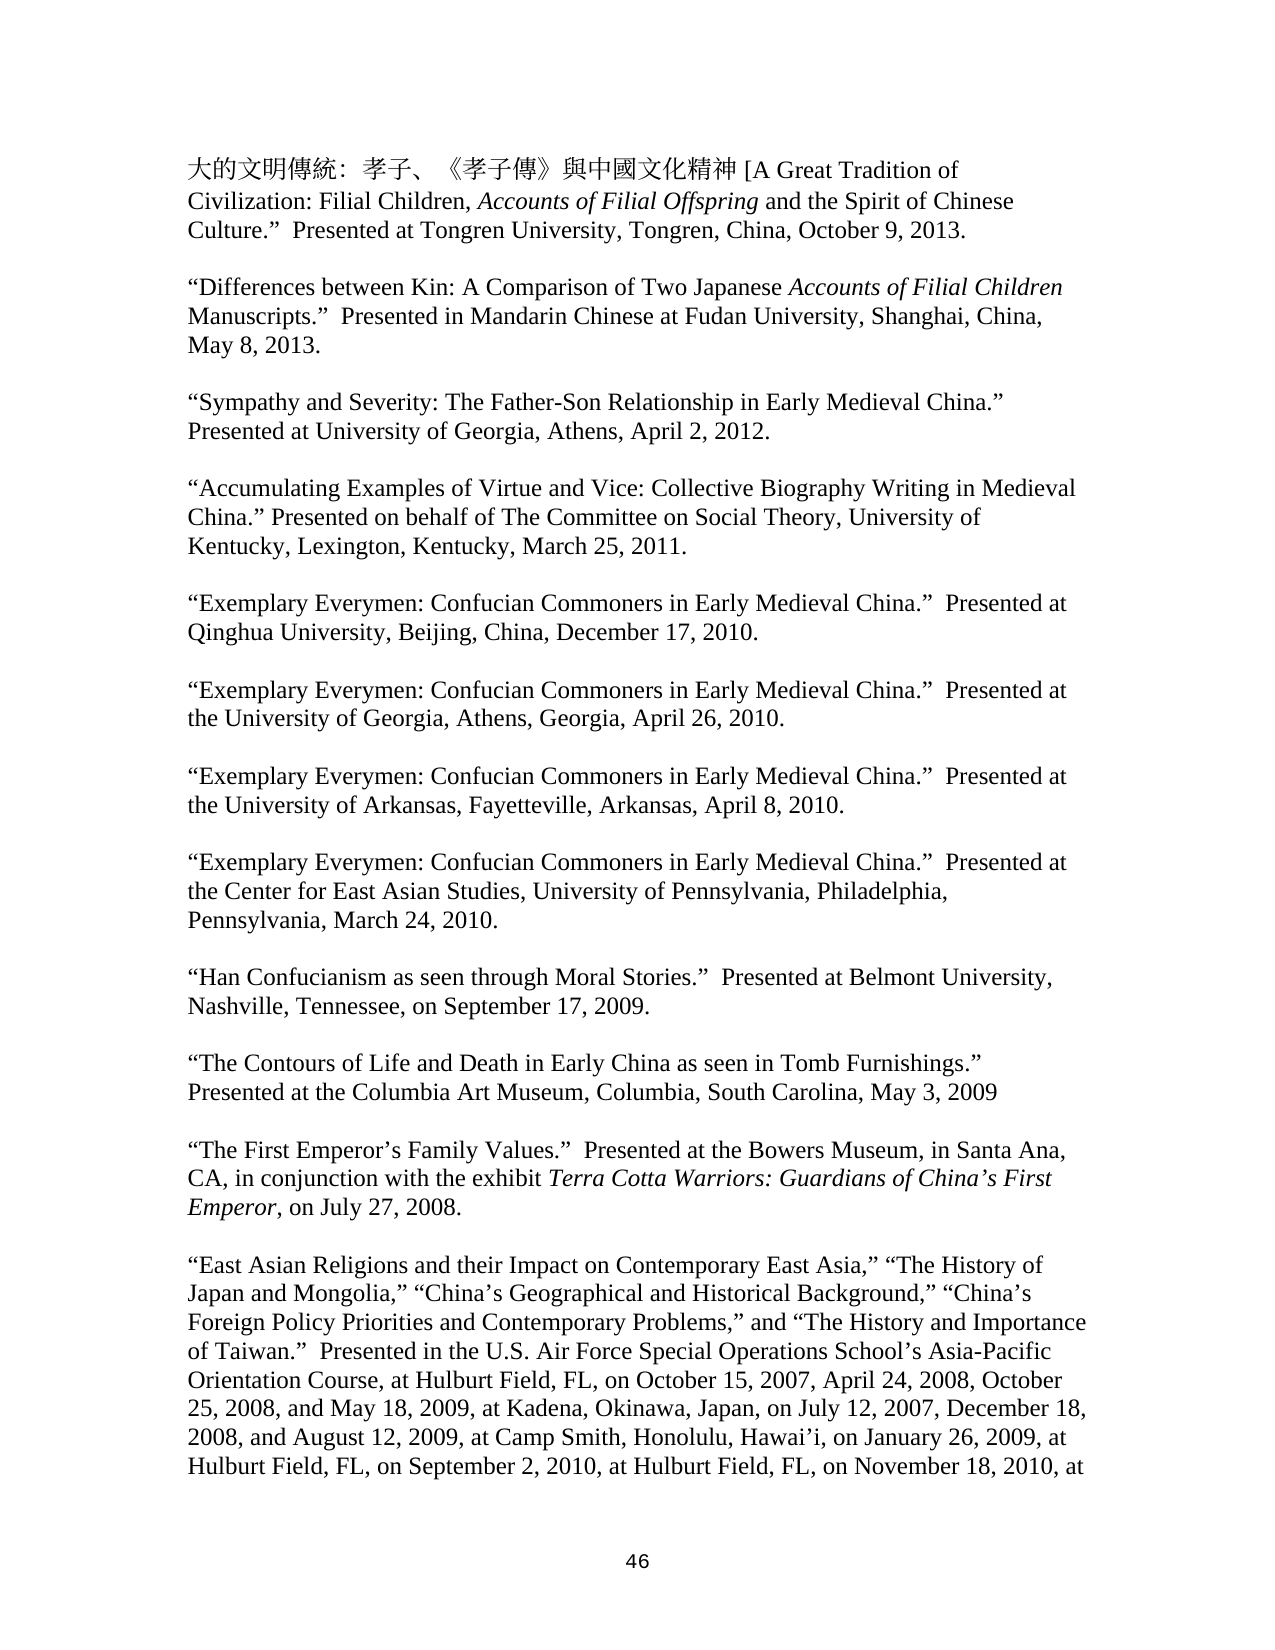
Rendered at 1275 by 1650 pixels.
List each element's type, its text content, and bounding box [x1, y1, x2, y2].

text “Sympathy and Severity: The Father-Son Relationship in Early Medieval China.” Presented at University of Georgia, Athens, April 2, 2012. [187, 387, 1087, 445]
text “Han Confucianism as seen through Moral Stories.” Presented at , , on September 17, 2009. [187, 962, 1087, 1020]
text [187, 1250, 1087, 1480]
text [187, 150, 1087, 243]
text “Exemplary Everymen: Confucian Commoners in Early Medieval .” Presented at the Center for East Asian Studies, of , , March 24, 2010. [187, 847, 1087, 933]
text “Exemplary Everymen: Confucian Commoners in Early Medieval China.” Presented at , , December 17, 2010. [187, 588, 1087, 646]
text “The First Emperor’s Family Values.” Presented at the , in , in conjunction with the exhibit Terra Cotta Warriors: Guardians of China’s First Emperor, on July 27, 2008. [187, 1135, 1087, 1221]
text “Accumulating Examples of Virtue and Vice: Collective Biography Writing in Medieval China.” Presented on behalf of The Committee on Social Theory, University of Kentucky, Lexington, Kentucky, March 25, 2011. [187, 473, 1087, 560]
text “Differences between Kin: A Comparison of Two Japanese Accounts of Filial Children Manuscripts.” Presented in Mandarin Chinese at Fudan University, Shanghai, China, May 8, 2013. [187, 272, 1087, 358]
text “Exemplary Everymen: Confucian Commoners in Early Medieval .” Presented at the of , , April 26, 2010. [187, 675, 1087, 732]
text “The Contours of Life and Death in Early China as seen in Tomb Furnishings.” Presented at the , , May 3, 2009 [187, 1048, 1087, 1106]
text “Exemplary Everymen: Confucian Commoners in Early Medieval .” Presented at the of , , April 8, 2010. [187, 761, 1087, 818]
